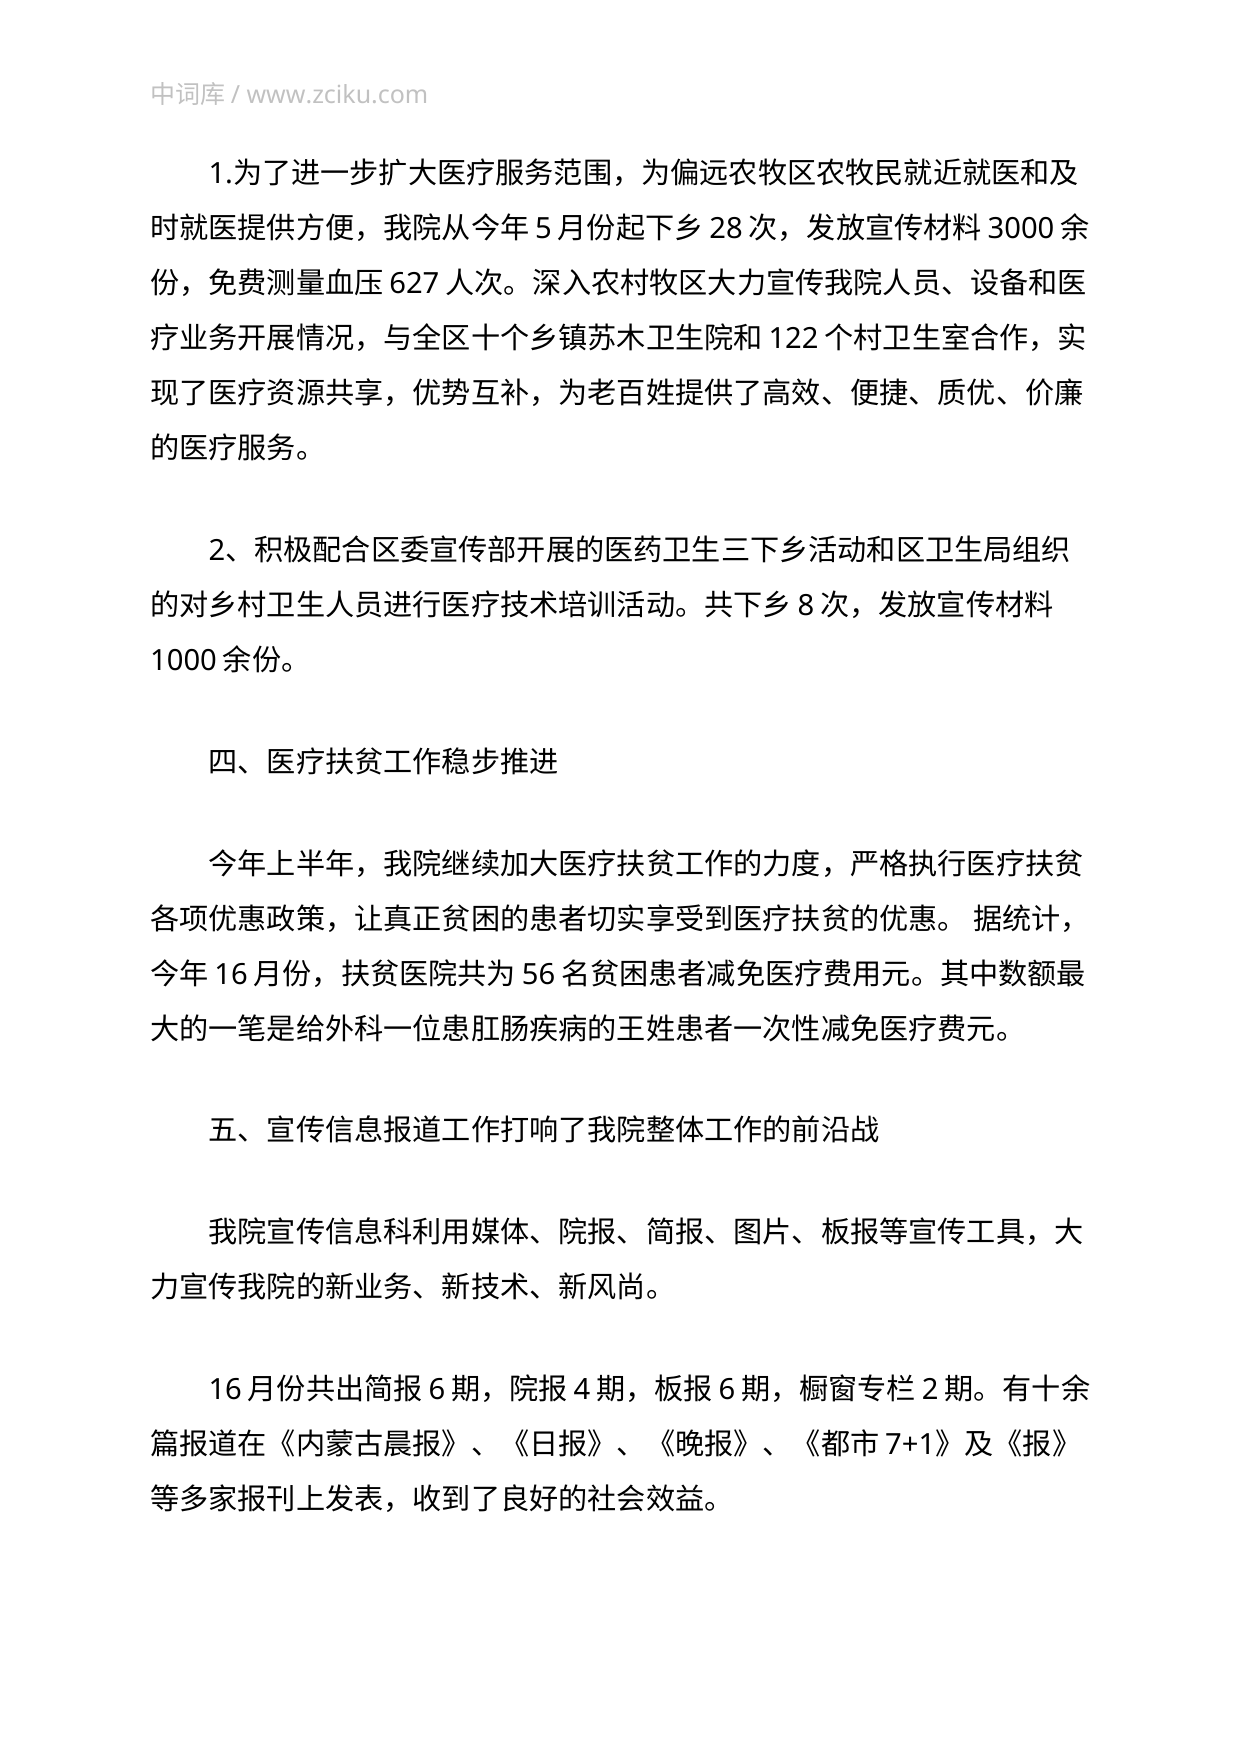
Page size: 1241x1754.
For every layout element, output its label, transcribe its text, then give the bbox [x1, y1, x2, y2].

text 我院宣传信息科利用媒体、院报、简报、图片、板报等宣传工具，大力宣传我院的新业务、新技术、新风尚。 [150, 1209, 1090, 1306]
text 16月份共出简报6期，院报4期，板报6期，橱窗专栏2期。有十余篇报道在《内蒙古晨报》、《日报》、《晚报》、《都市7+1》及《报》等多家报刊上发表，收到了良好的社会效益。 [150, 1365, 1090, 1518]
text 2、积极配合区委宣传部开展的医药卫生三下乡活动和区卫生局组织的对乡村卫生人员进行医疗技术培训活动。共下乡8次，发放宣传材料1000余份。 [150, 527, 1090, 679]
text 五、宣传信息报道工作打响了我院整体工作的前沿战 [150, 1107, 1090, 1149]
text 四、医疗扶贫工作稳步推进 [150, 739, 1090, 781]
text 1.为了进一步扩大医疗服务范围，为偏远农牧区农牧民就近就医和及时就医提供方便，我院从今年5月份起下乡28次，发放宣传材料3000余份，免费测量血压627人次。深入农村牧区大力宣传我院人员、设备和医疗业务开展情况，与全区十个乡镇苏木卫生院和122个村卫生室合作，实现了医疗资源共享，优势互补，为老百姓提供了高效、便捷、质优、价廉的医疗服务。 [150, 150, 1090, 467]
text 今年上半年，我院继续加大医疗扶贫工作的力度，严格执行医疗扶贫各项优惠政策，让真正贫困的患者切实享受到医疗扶贫的优惠。 据统计，今年16月份，扶贫医院共为56名贫困患者减免医疗费用元。其中数额最大的一笔是给外科一位患肛肠疾病的王姓患者一次性减免医疗费元。 [150, 840, 1090, 1047]
